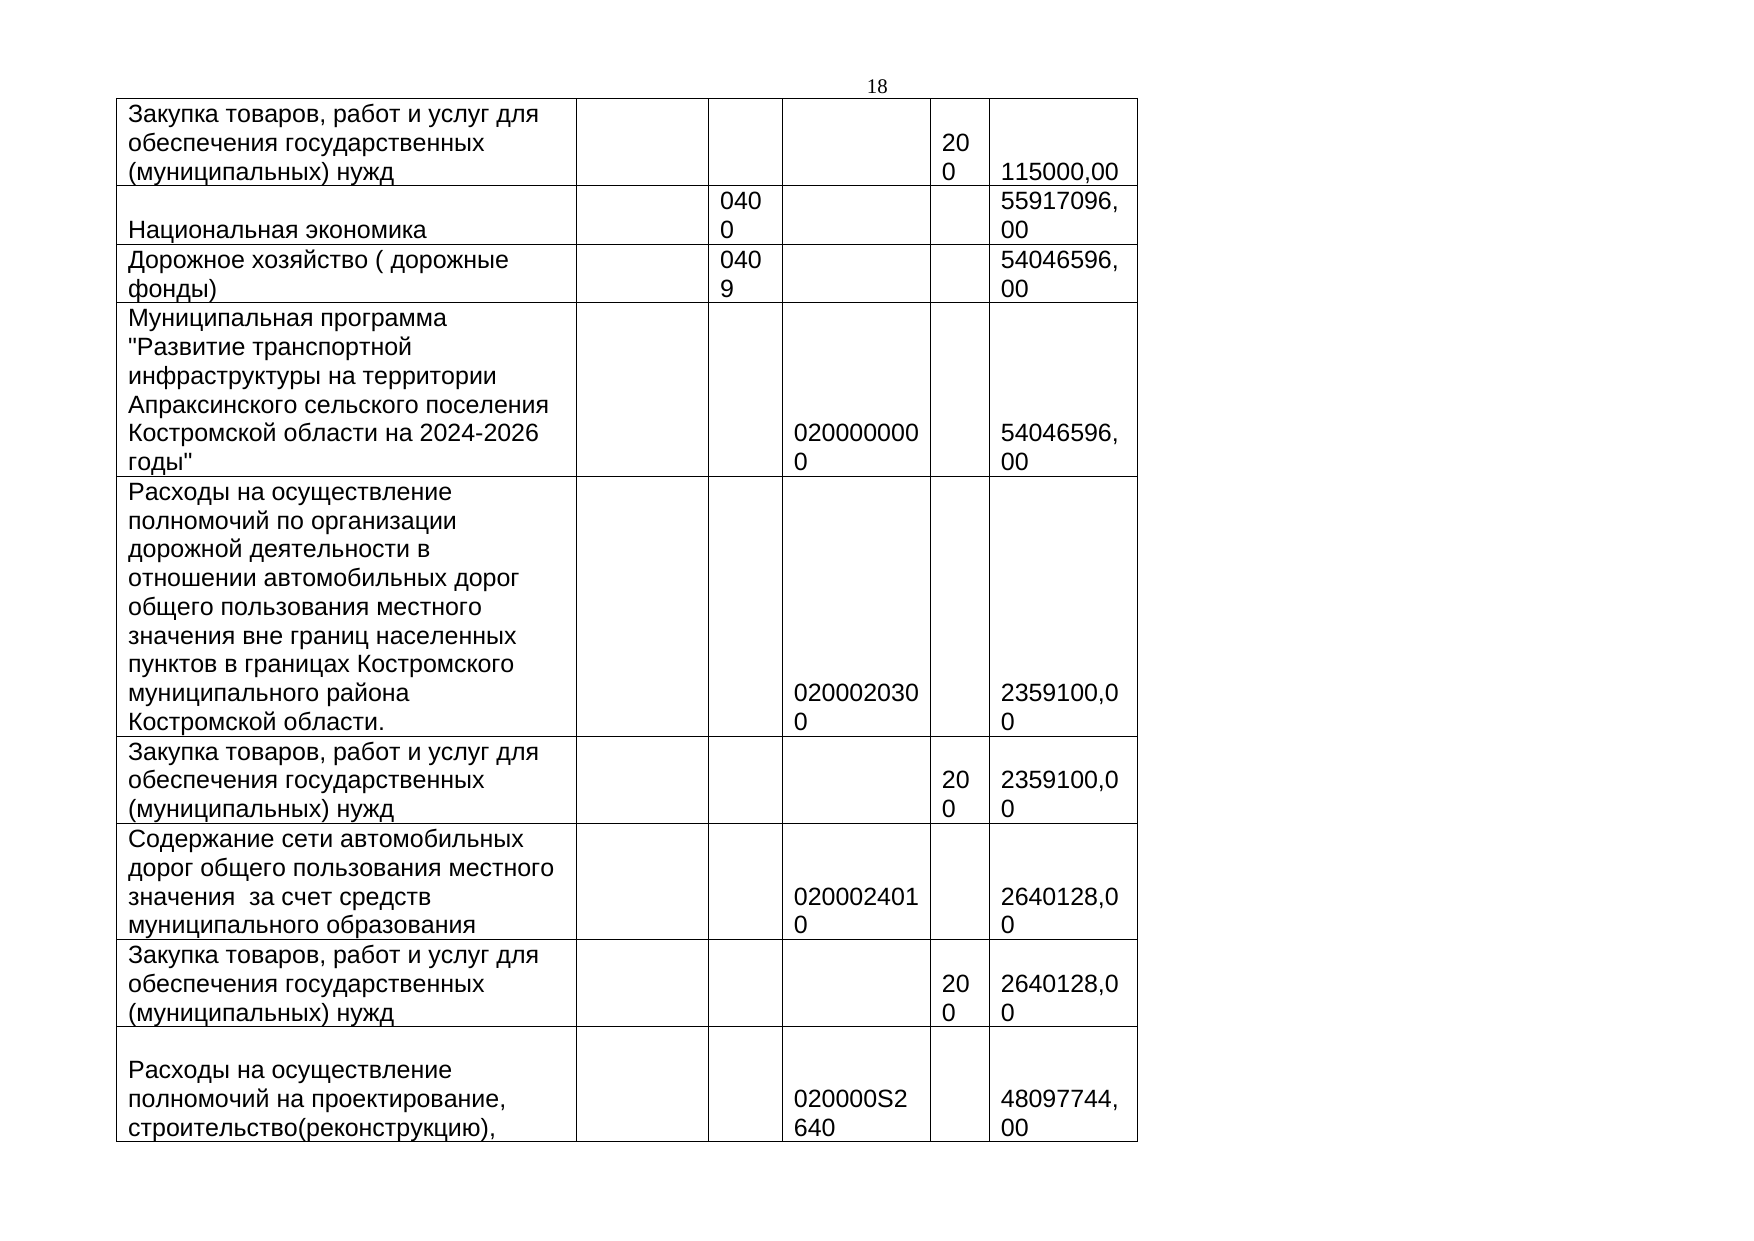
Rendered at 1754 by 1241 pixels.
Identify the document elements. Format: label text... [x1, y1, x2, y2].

table_cell [709, 477, 782, 736]
table_cell [783, 737, 930, 823]
table_cell 0200024010 [783, 824, 930, 939]
table_cell 020000S2640 [783, 1027, 930, 1141]
table_cell 2359100,00 [990, 737, 1137, 823]
table_cell [709, 99, 782, 185]
table_cell [709, 1027, 782, 1141]
table_cell [709, 824, 782, 939]
table_cell [577, 186, 708, 244]
table_cell Национальная экономика [117, 186, 576, 244]
table_cell 55917096,00 [990, 186, 1137, 244]
table_cell [931, 824, 989, 939]
table_cell [577, 1027, 708, 1141]
table_cell [931, 1027, 989, 1141]
table_cell [709, 737, 782, 823]
table_cell [783, 186, 930, 244]
table_cell [577, 303, 708, 476]
table_cell [577, 99, 708, 185]
table_cell [577, 477, 708, 736]
table_cell Дорожное хозяйство ( дорожные фонды) [117, 245, 576, 302]
table_cell 2640128,00 [990, 940, 1137, 1026]
table_cell [783, 940, 930, 1026]
table_cell Закупка товаров, работ и услуг для обеспечения государственных (муниципальных) нужд [117, 99, 576, 185]
table_cell Закупка товаров, работ и услуг для обеспечения государственных (муниципальных) нужд [117, 737, 576, 823]
table_cell [783, 99, 930, 185]
table_cell 115000,00 [990, 99, 1137, 185]
table_cell 48097744,00 [990, 1027, 1137, 1141]
table_cell 2640128,00 [990, 824, 1137, 939]
table_cell 200 [931, 940, 989, 1026]
table_cell [931, 477, 989, 736]
table_cell [577, 824, 708, 939]
table_cell [931, 186, 989, 244]
table_cell [577, 737, 708, 823]
table_cell [931, 303, 989, 476]
table_cell 54046596,00 [990, 245, 1137, 302]
table_cell [577, 940, 708, 1026]
table_cell 200 [931, 99, 989, 185]
table_cell [931, 245, 989, 302]
table_cell 0409 [709, 245, 782, 302]
table_cell Расходы на осуществление полномочий по организации дорожной деятельности в отношении автомобильных дорог общего пользования местного значения вне границ населенных пунктов в границах Костромского муниципального района Костромской области. [117, 477, 576, 736]
table_cell 2359100,00 [990, 477, 1137, 736]
table_cell [709, 940, 782, 1026]
table_cell Муниципальная программа "Развитие транспортной инфраструктуры на территории Апраксинского сельского поселения Костромской области на 2024-2026 годы" [117, 303, 576, 476]
table_cell 200 [931, 737, 989, 823]
table_cell Закупка товаров, работ и услуг для обеспечения государственных (муниципальных) нужд [117, 940, 576, 1026]
table_cell 0200000000 [783, 303, 930, 476]
table_cell [783, 245, 930, 302]
table_cell [709, 303, 782, 476]
table_cell 0200020300 [783, 477, 930, 736]
table_cell [577, 245, 708, 302]
table_cell Содержание сети автомобильных дорог общего пользования местного значения за счет средств муниципального образования [117, 824, 576, 939]
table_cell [117, 1027, 576, 1141]
table_cell 54046596,00 [990, 303, 1137, 476]
table_cell 0400 [709, 186, 782, 244]
